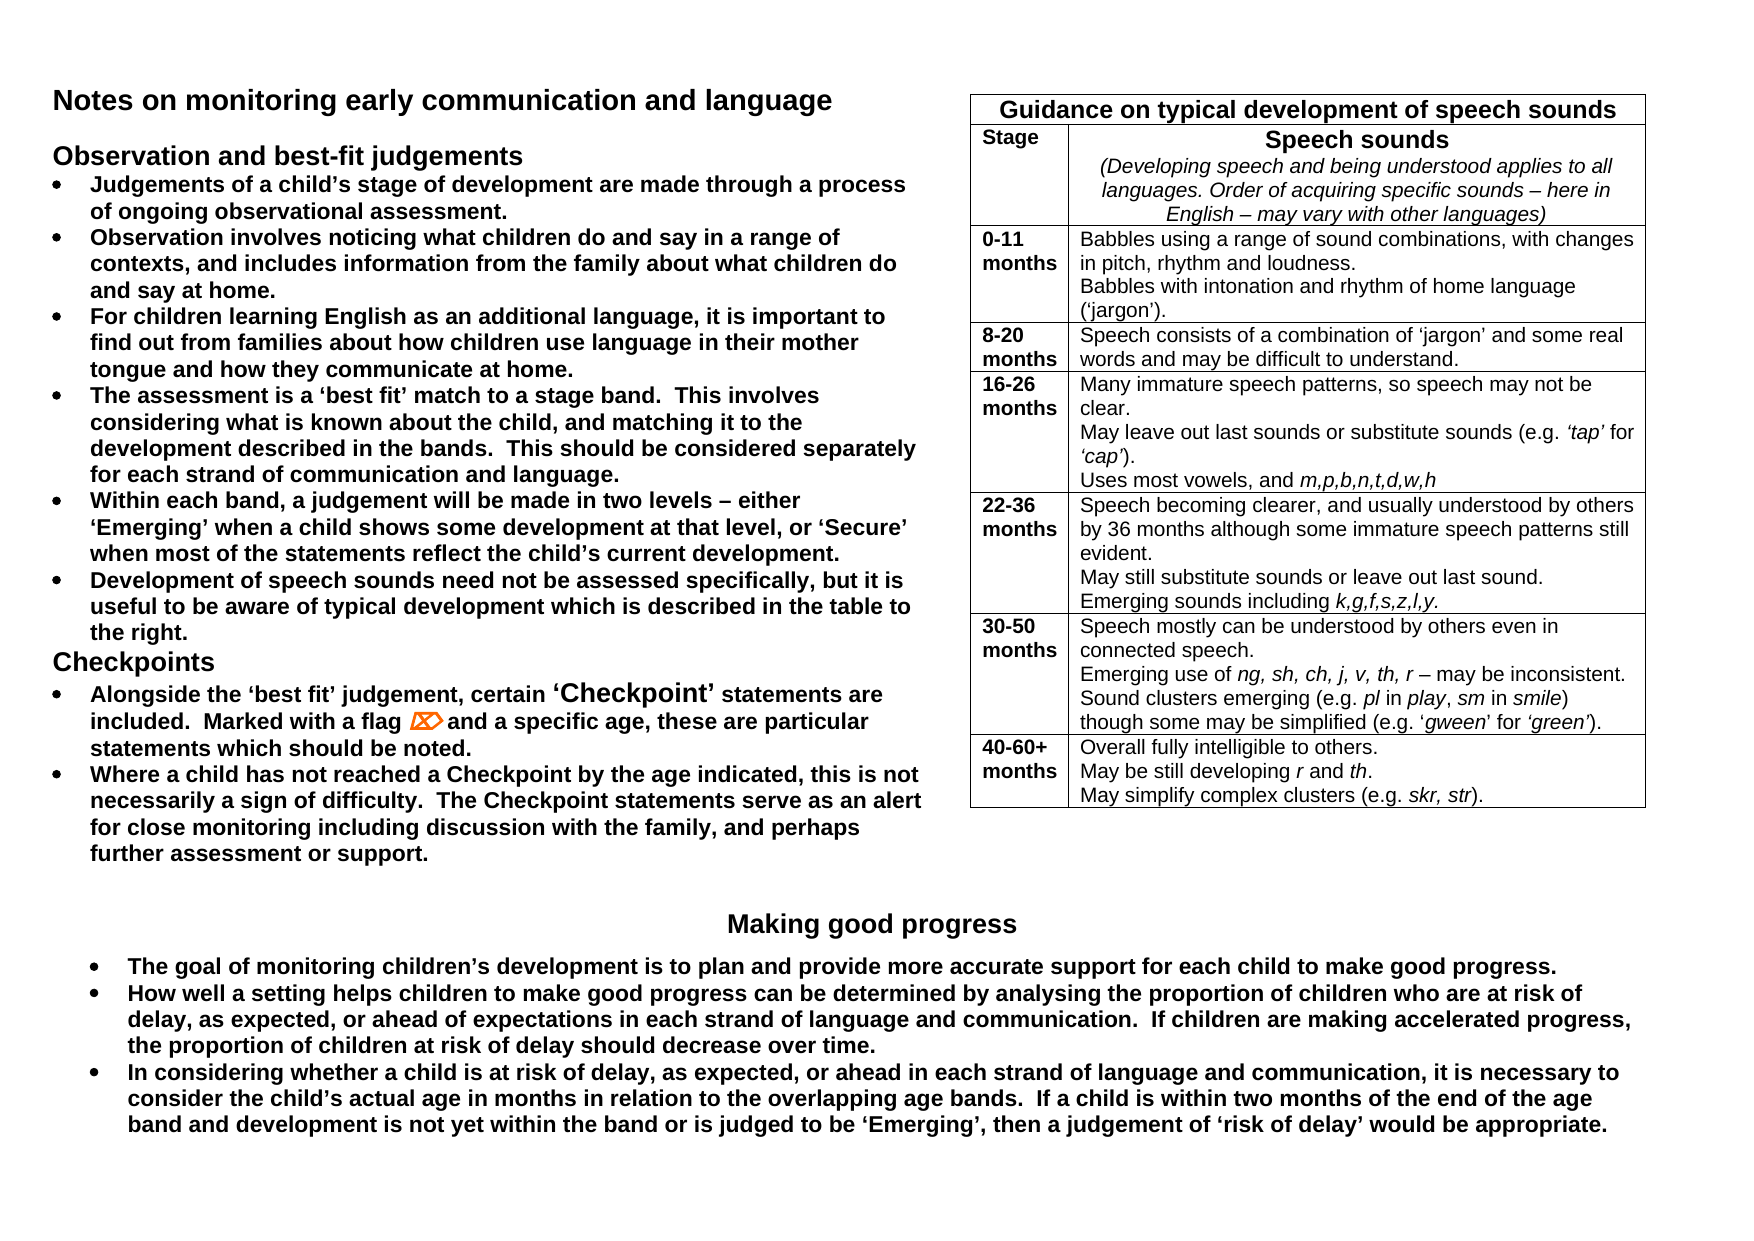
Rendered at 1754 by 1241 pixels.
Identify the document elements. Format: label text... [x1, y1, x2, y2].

table_cell 16-26 months [971, 372, 1068, 492]
table_cell Speech mostly can be understood by others even in connected speech. Emerging use of ng, sh, ch, j, v, th, r – may be inconsistent. Sound clusters emerging (e.g. pl in play, sm in smile) though some may be simplified (e.g. ‘gween’ for ‘green’). [1069, 614, 1645, 734]
table_cell 0-11 months [971, 226, 1068, 322]
table_cell Overall fully intelligible to others. May be still developing r and th. May simplify complex clusters (e.g. skr, str). [1069, 735, 1645, 807]
table_header Guidance on typical development of speech sounds [971, 95, 1645, 124]
table_cell 30-50 months [971, 614, 1068, 734]
table_cell Many immature speech patterns, so speech may not be clear. May leave out last sounds or substitute sounds (e.g. ‘tap’ for ‘cap’). Uses most vowels, and m,p,b,n,t,d,w,h [1069, 372, 1645, 492]
table_cell 40-60+ months [971, 735, 1068, 807]
table_cell Speech sounds (Developing speech and being understood applies to all languages. Order of acquiring specific sounds – here in English – may vary with other languages) [1069, 125, 1645, 225]
table_cell Speech becoming clearer, and usually understood by others by 36 months although some immature speech patterns still evident. May still substitute sounds or leave out last sound. Emerging sounds including k,g,f,s,z,l,y. [1069, 493, 1645, 613]
table_cell Stage [971, 125, 1068, 225]
table_cell Babbles using a range of sound combinations, with changes in pitch, rhythm and loudness. Babbles with intonation and rhythm of home language (‘jargon’). [1069, 226, 1645, 322]
table_cell Speech consists of a combination of ‘jargon’ and some real words and may be difficult to understand. [1069, 323, 1645, 371]
table_cell 22-36 months [971, 493, 1068, 613]
table_cell 8-20 months [971, 323, 1068, 371]
